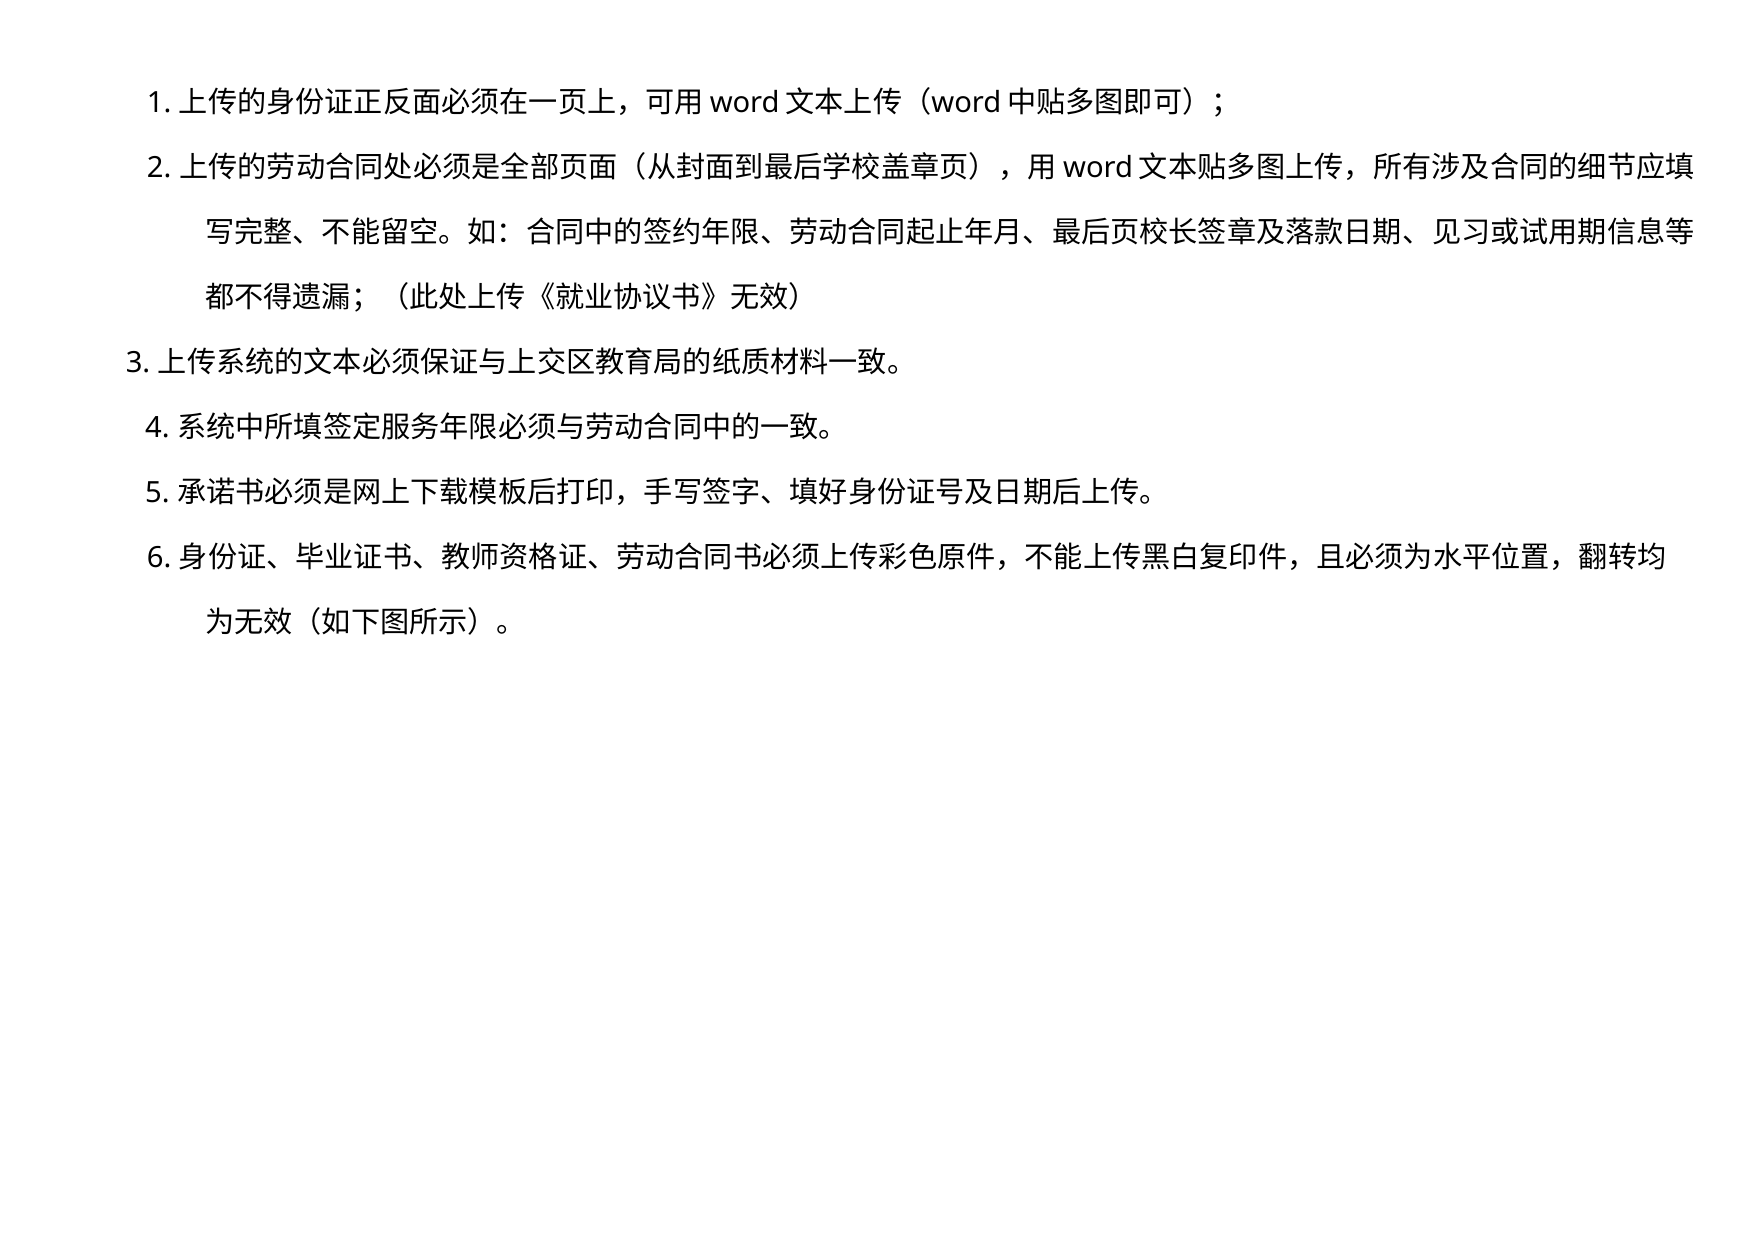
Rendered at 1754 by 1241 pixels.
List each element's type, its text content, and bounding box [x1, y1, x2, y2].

text 6. 身份证、毕业证书、教师资格证、劳动合同书必须上传彩色原件，不能上传黑白复印件，且必须为水平位置，翻转均 [59, 523, 1695, 588]
text 2. 上传的劳动合同处必须是全部页面（从封面到最后学校盖章页），用word文本贴多图上传，所有涉及合同的细节应填写完整、不能留空。如：合同中的签约年限、劳动合同起止年月、最后页校长签章及落款日期、见习或试用期信息等都不得遗漏；（此处上传《就业协议书》无效） [147, 133, 1695, 328]
text 3. 上传系统的文本必须保证与上交区教育局的纸质材料一致。 [103, 328, 1695, 393]
text 1. 上传的身份证正反面必须在一页上，可用word文本上传（word中贴多图即可）； [103, 68, 1695, 133]
text 4. 系统中所填签定服务年限必须与劳动合同中的一致。 [103, 393, 1695, 458]
text 为无效（如下图所示）。 [59, 588, 1695, 653]
text 5. 承诺书必须是网上下载模板后打印，手写签字、填好身份证号及日期后上传。 [103, 458, 1695, 523]
